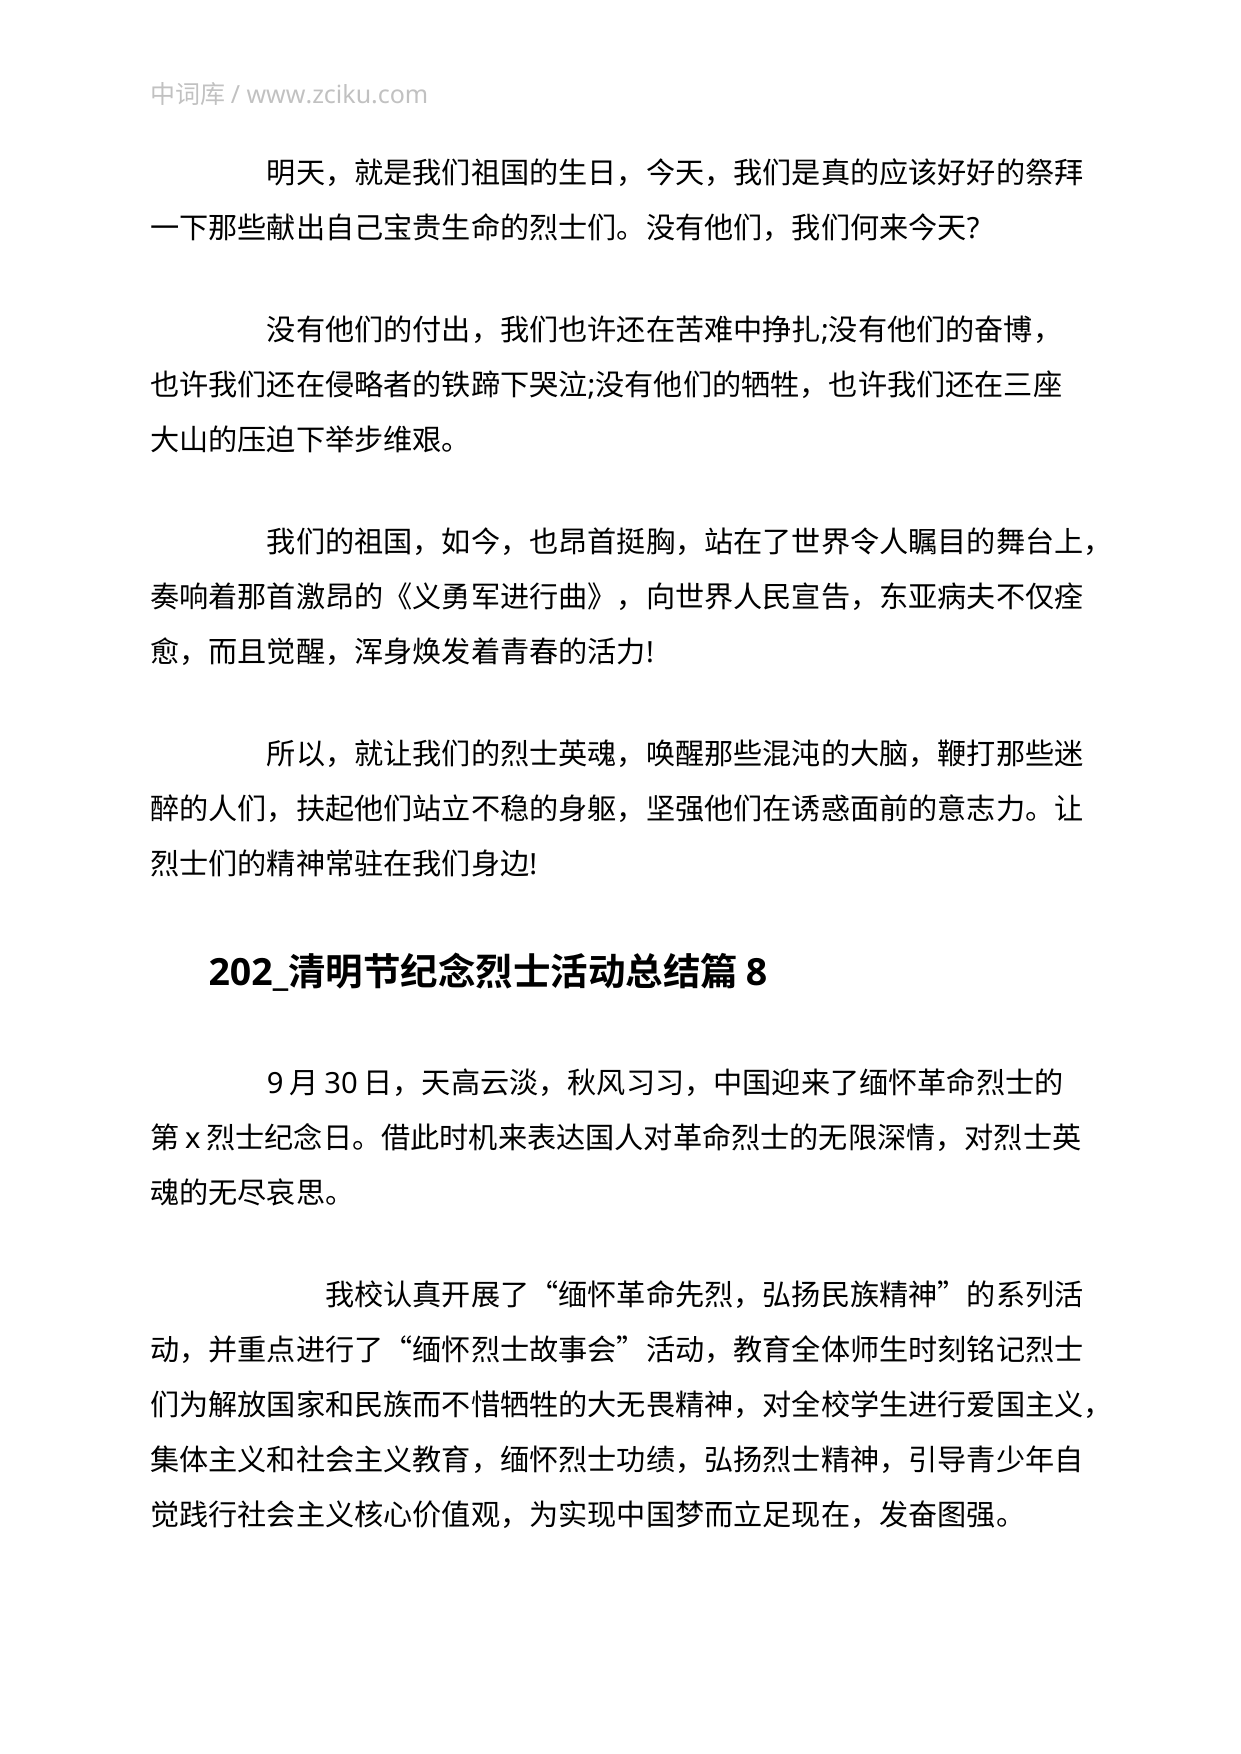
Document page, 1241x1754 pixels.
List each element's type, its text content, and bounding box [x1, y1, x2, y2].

text 所以，就让我们的烈士英魂，唤醒那些混沌的大脑，鞭打那些迷醉的人们，扶起他们站立不稳的身躯，坚强他们在诱惑面前的意志力。让烈士们的精神常驻在我们身边! [150, 730, 1090, 883]
text 9月30日，天高云淡，秋风习习，中国迎来了缅怀革命烈士的第x烈士纪念日。借此时机来表达国人对革命烈士的无限深情，对烈士英魂的无尽哀思。 [150, 1060, 1090, 1212]
text 我校认真开展了“缅怀革命先烈，弘扬民族精神”的系列活动，并重点进行了“缅怀烈士故事会”活动，教育全体师生时刻铭记烈士们为解放国家和民族而不惜牺牲的大无畏精神，对全校学生进行爱国主义，集体主义和社会主义教育，缅怀烈士功绩，弘扬烈士精神，引导青少年自觉践行社会主义核心价值观，为实现中国梦而立足现在，发奋图强。 [150, 1272, 1090, 1533]
text 我们的祖国，如今，也昂首挺胸，站在了世界令人瞩目的舞台上，奏响着那首激昂的《义勇军进行曲》，向世界人民宣告，东亚病夫不仅痊愈，而且觉醒，浑身焕发着青春的活力! [150, 519, 1090, 671]
text 202_清明节纪念烈士活动总结篇8 [150, 942, 1090, 997]
text 明天，就是我们祖国的生日，今天，我们是真的应该好好的祭拜一下那些献出自己宝贵生命的烈士们。没有他们，我们何来今天? [150, 150, 1090, 247]
text 没有他们的付出，我们也许还在苦难中挣扎;没有他们的奋博，也许我们还在侵略者的铁蹄下哭泣;没有他们的牺牲，也许我们还在三座大山的压迫下举步维艰。 [150, 307, 1090, 459]
